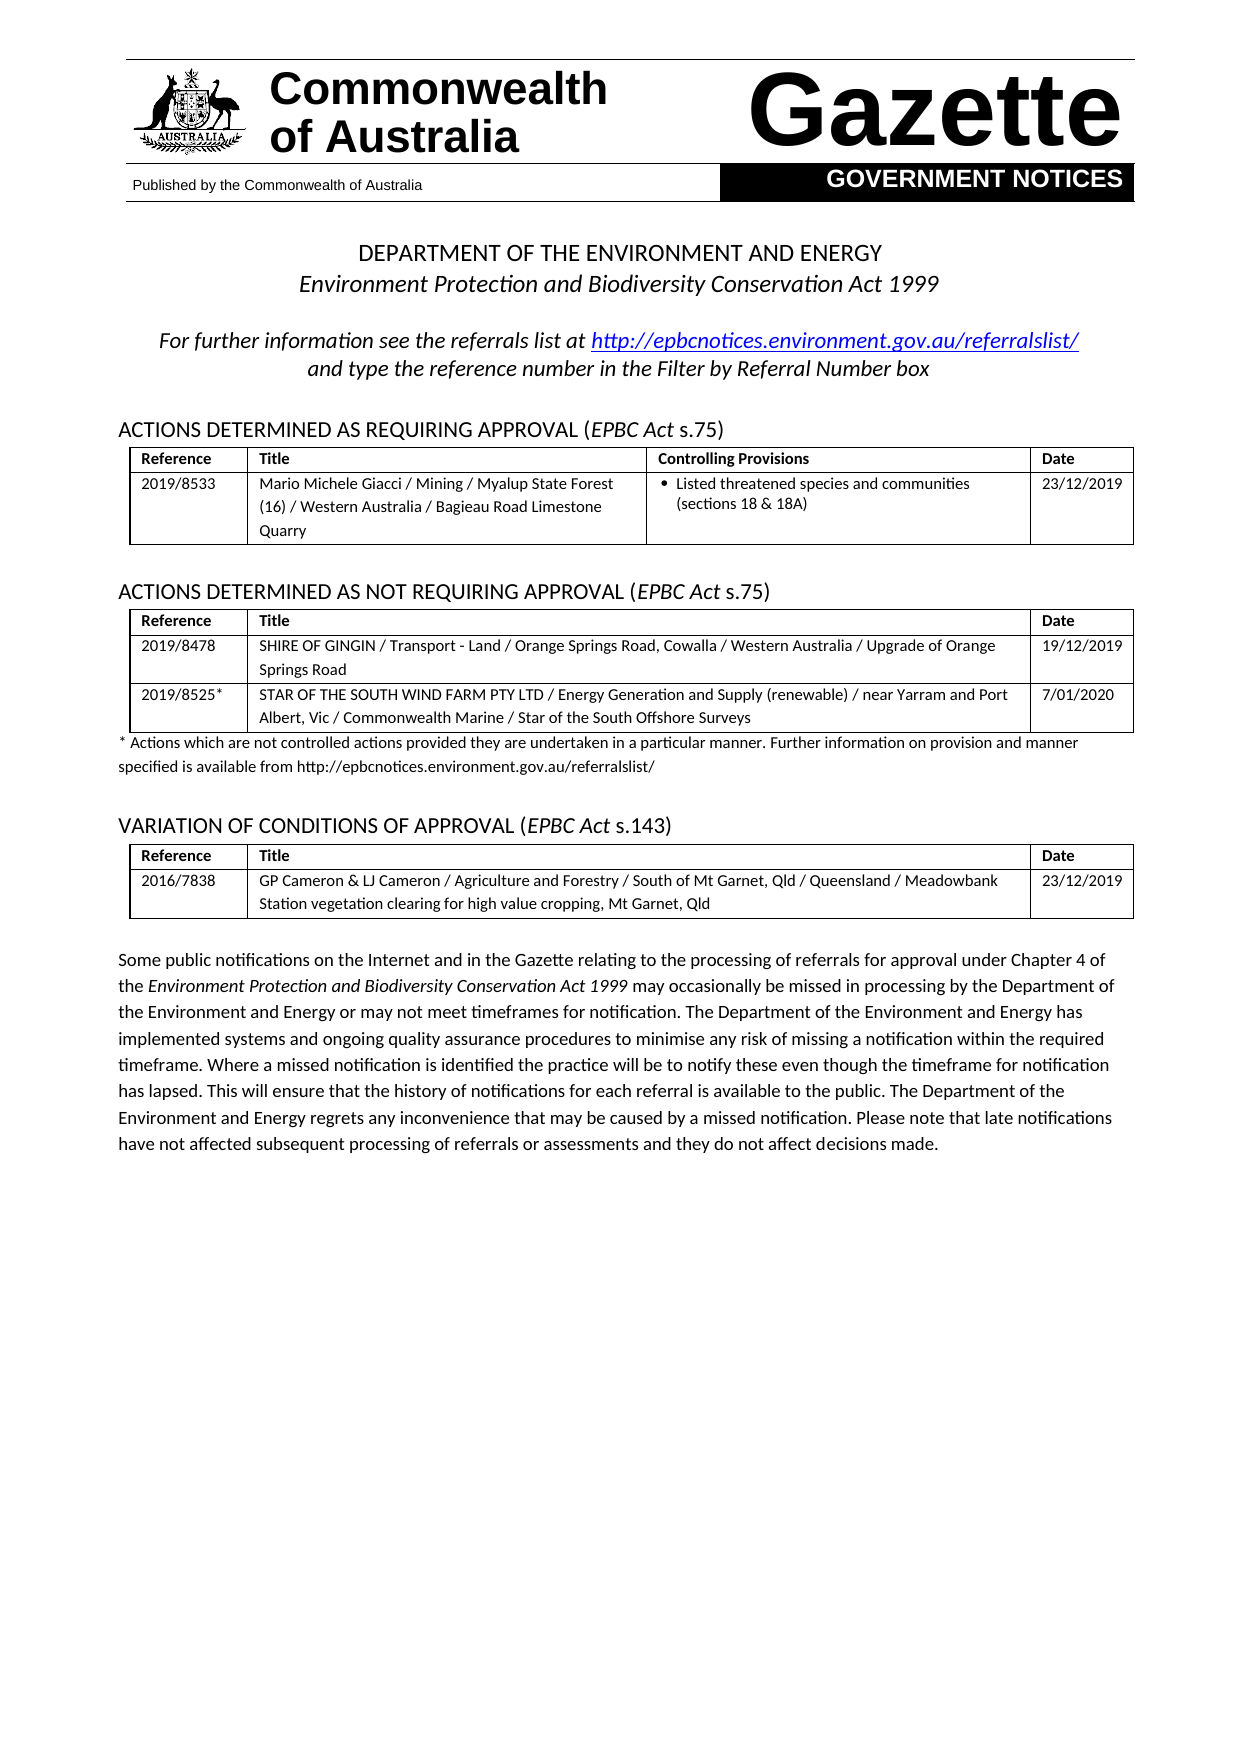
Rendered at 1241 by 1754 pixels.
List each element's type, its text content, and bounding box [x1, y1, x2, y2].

table_cell 2016/7838 [131, 870, 247, 917]
text actions determined as requiring approval (EPBC Act s.75) [118, 415, 1122, 443]
text and type the reference number in the Filter by Referral Number box [118, 354, 1122, 382]
text actions determined as NOT requiring approval (EPBC Act s.75) [118, 577, 1122, 605]
table_cell GP Cameron & LJ Cameron / Agriculture and Forestry / South of Mt Garnet, Qld / Queensland / Meadowbank Station vegetation clearing for high value cropping, Mt Garnet, Qld [248, 870, 1030, 917]
table_header Reference [131, 845, 247, 869]
table_header Reference [131, 448, 247, 472]
text For further information see the referrals list at http://epbcnotices.environment.gov.au/referralslist/ [118, 326, 1122, 354]
table_header Controlling Provisions [647, 448, 1030, 472]
table_header Title [248, 610, 1030, 634]
table_header Reference [131, 610, 247, 634]
table_cell Listed threatened species and communities (sections 18 & 18A) [647, 473, 1030, 544]
table_header Date [1031, 448, 1133, 472]
text DEPARTMENT OF THE ENVIRONMENT AND ENERGY [118, 237, 1122, 268]
text * Actions which are not controlled actions provided they are undertaken in a particular manner. Further information on provision and manner specified is available from http://epbcnotices.environment.gov.au/referralslist/ [118, 733, 1122, 776]
table_header Date [1031, 845, 1133, 869]
table_cell 23/12/2019 [1031, 870, 1133, 917]
table_cell 2019/8533 [131, 473, 247, 544]
table_header Title [248, 448, 646, 472]
table_cell 7/01/2020 [1031, 684, 1133, 732]
text Some public notifications on the Internet and in the Gazette relating to the processing of referrals for approval under Chapter 4 of the Environment Protection and Biodiversity Conservation Act 1999 may occasionally be missed in processing by the Department of the Environment and Energy or may not meet timeframes for notification. The Department of the Environment and Energy has implemented systems and ongoing quality assurance procedures to minimise any risk of missing a notification within the required timeframe. Where a missed notification is identified the practice will be to notify these even though the timeframe for notification has lapsed. This will ensure that the history of notifications for each referral is available to the public. The Department of the Environment and Energy regrets any inconvenience that may be caused by a missed notification. Please note that late notifications have not affected subsequent processing of referrals or assessments and they do not affect decisions made. [118, 948, 1122, 1155]
table_header Title [248, 845, 1030, 869]
table_cell 2019/8478 [131, 636, 247, 683]
table_cell STAR OF THE SOUTH WIND FARM PTY LTD / Energy Generation and Supply (renewable) / near Yarram and Port Albert, Vic / Commonwealth Marine / Star of the South Offshore Surveys [248, 684, 1030, 732]
table_cell 23/12/2019 [1031, 473, 1133, 544]
table_cell SHIRE OF GINGIN / Transport - Land / Orange Springs Road, Cowalla / Western Australia / Upgrade of Orange Springs Road [248, 636, 1030, 683]
text variation of conditions of approval (EPBC Act s.143) [118, 812, 1122, 839]
table_header Date [1031, 610, 1133, 634]
table_cell 2019/8525* [131, 684, 247, 732]
text Environment Protection and Biodiversity Conservation Act 1999 [118, 268, 1122, 298]
table_cell 19/12/2019 [1031, 636, 1133, 683]
table_cell Mario Michele Giacci / Mining / Myalup State Forest (16) / Western Australia / Bagieau Road Limestone Quarry [248, 473, 646, 544]
